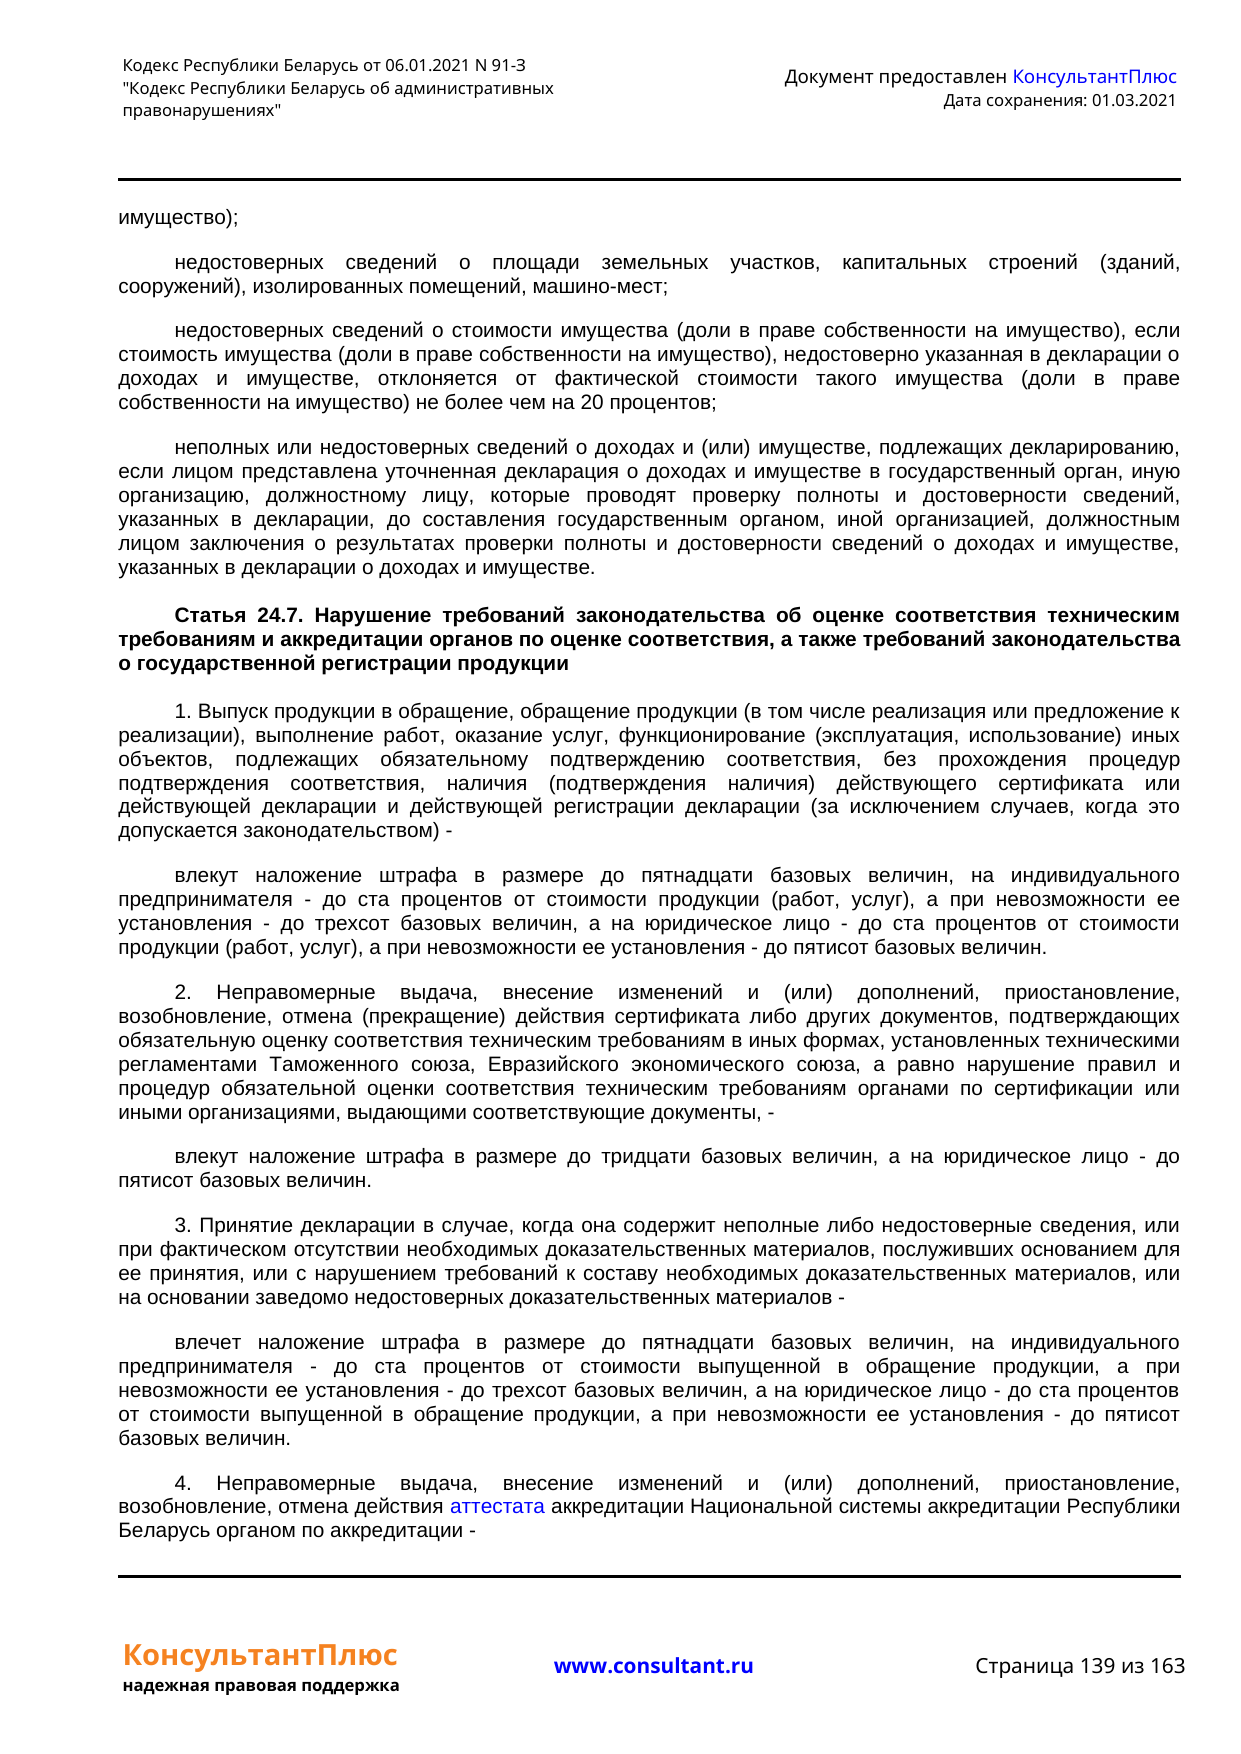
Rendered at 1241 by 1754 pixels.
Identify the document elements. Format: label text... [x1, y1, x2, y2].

text влекут наложение штрафа в размере до тридцати базовых величин, а на юридическое лицо - до пятисот базовых величин. [118, 1144, 1181, 1192]
text 2. Неправомерные выдача, внесение изменений и (или) дополнений, приостановление, возобновление, отмена (прекращение) действия сертификата либо других документов, подтверждающих обязательную оценку соответствия техническим требованиям в иных формах, установленных техническими регламентами Таможенного союза, Евразийского экономического союза, а равно нарушение правил и процедур обязательной оценки соответствия техническим требованиям органами по сертификации или иными организациями, выдающими соответствующие документы, - [118, 980, 1181, 1123]
text неполных или недостоверных сведений о доходах и (или) имуществе, подлежащих декларированию, если лицом представлена уточненная декларация о доходах и имуществе в государственный орган, иную организацию, должностному лицу, которые проводят проверку полноты и достоверности сведений, указанных в декларации, до составления государственным органом, иной организацией, должностным лицом заключения о результатах проверки полноты и достоверности сведений о доходах и имуществе, указанных в декларации о доходах и имуществе. [118, 435, 1181, 579]
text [118, 205, 1181, 229]
text недостоверных сведений о стоимости имущества (доли в праве собственности на имущество), если стоимость имущества (доли в праве собственности на имущество), недостоверно указанная в декларации о доходах и имуществе, отклоняется от фактической стоимости такого имущества (доли в праве собственности на имущество) не более чем на 20 процентов; [118, 318, 1181, 414]
text недостоверных сведений о площади земельных участков, капитальных строений (зданий, сооружений), изолированных помещений, машино-мест; [118, 249, 1181, 297]
text Статья 24.7. Нарушение требований законодательства об оценке соответствия техническим требованиям и аккредитации органов по оценке соответствия, а также требований законодательства о государственной регистрации продукции [118, 603, 1181, 674]
text 1. Выпуск продукции в обращение, обращение продукции (в том числе реализация или предложение к реализации), выполнение работ, оказание услуг, функционирование (эксплуатация, использование) иных объектов, подлежащих обязательному подтверждению соответствия, без прохождения процедур подтверждения соответствия, наличия (подтверждения наличия) действующего сертификата или действующей декларации и действующей регистрации декларации (за исключением случаев, когда это допускается законодательством) - [118, 698, 1181, 842]
text влечет наложение штрафа в размере до пятнадцати базовых величин, на индивидуального предпринимателя - до ста процентов от стоимости выпущенной в обращение продукции, а при невозможности ее установления - до трехсот базовых величин, а на юридическое лицо - до ста процентов от стоимости выпущенной в обращение продукции, а при невозможности ее установления - до пятисот базовых величин. [118, 1330, 1181, 1449]
text влекут наложение штрафа в размере до пятнадцати базовых величин, на индивидуального предпринимателя - до ста процентов от стоимости продукции (работ, услуг), а при невозможности ее установления - до трехсот базовых величин, а на юридическое лицо - до ста процентов от стоимости продукции (работ, услуг), а при невозможности ее установления - до пятисот базовых величин. [118, 863, 1181, 959]
text 4. Неправомерные выдача, внесение изменений и (или) дополнений, приостановление, возобновление, отмена действия аттестата аккредитации Национальной системы аккредитации Республики Беларусь органом по аккредитации - [118, 1470, 1181, 1542]
text 3. Принятие декларации в случае, когда она содержит неполные либо недостоверные сведения, или при фактическом отсутствии необходимых доказательственных материалов, послуживших основанием для ее принятия, или с нарушением требований к составу необходимых доказательственных материалов, или на основании заведомо недостоверных доказательственных материалов - [118, 1213, 1181, 1309]
